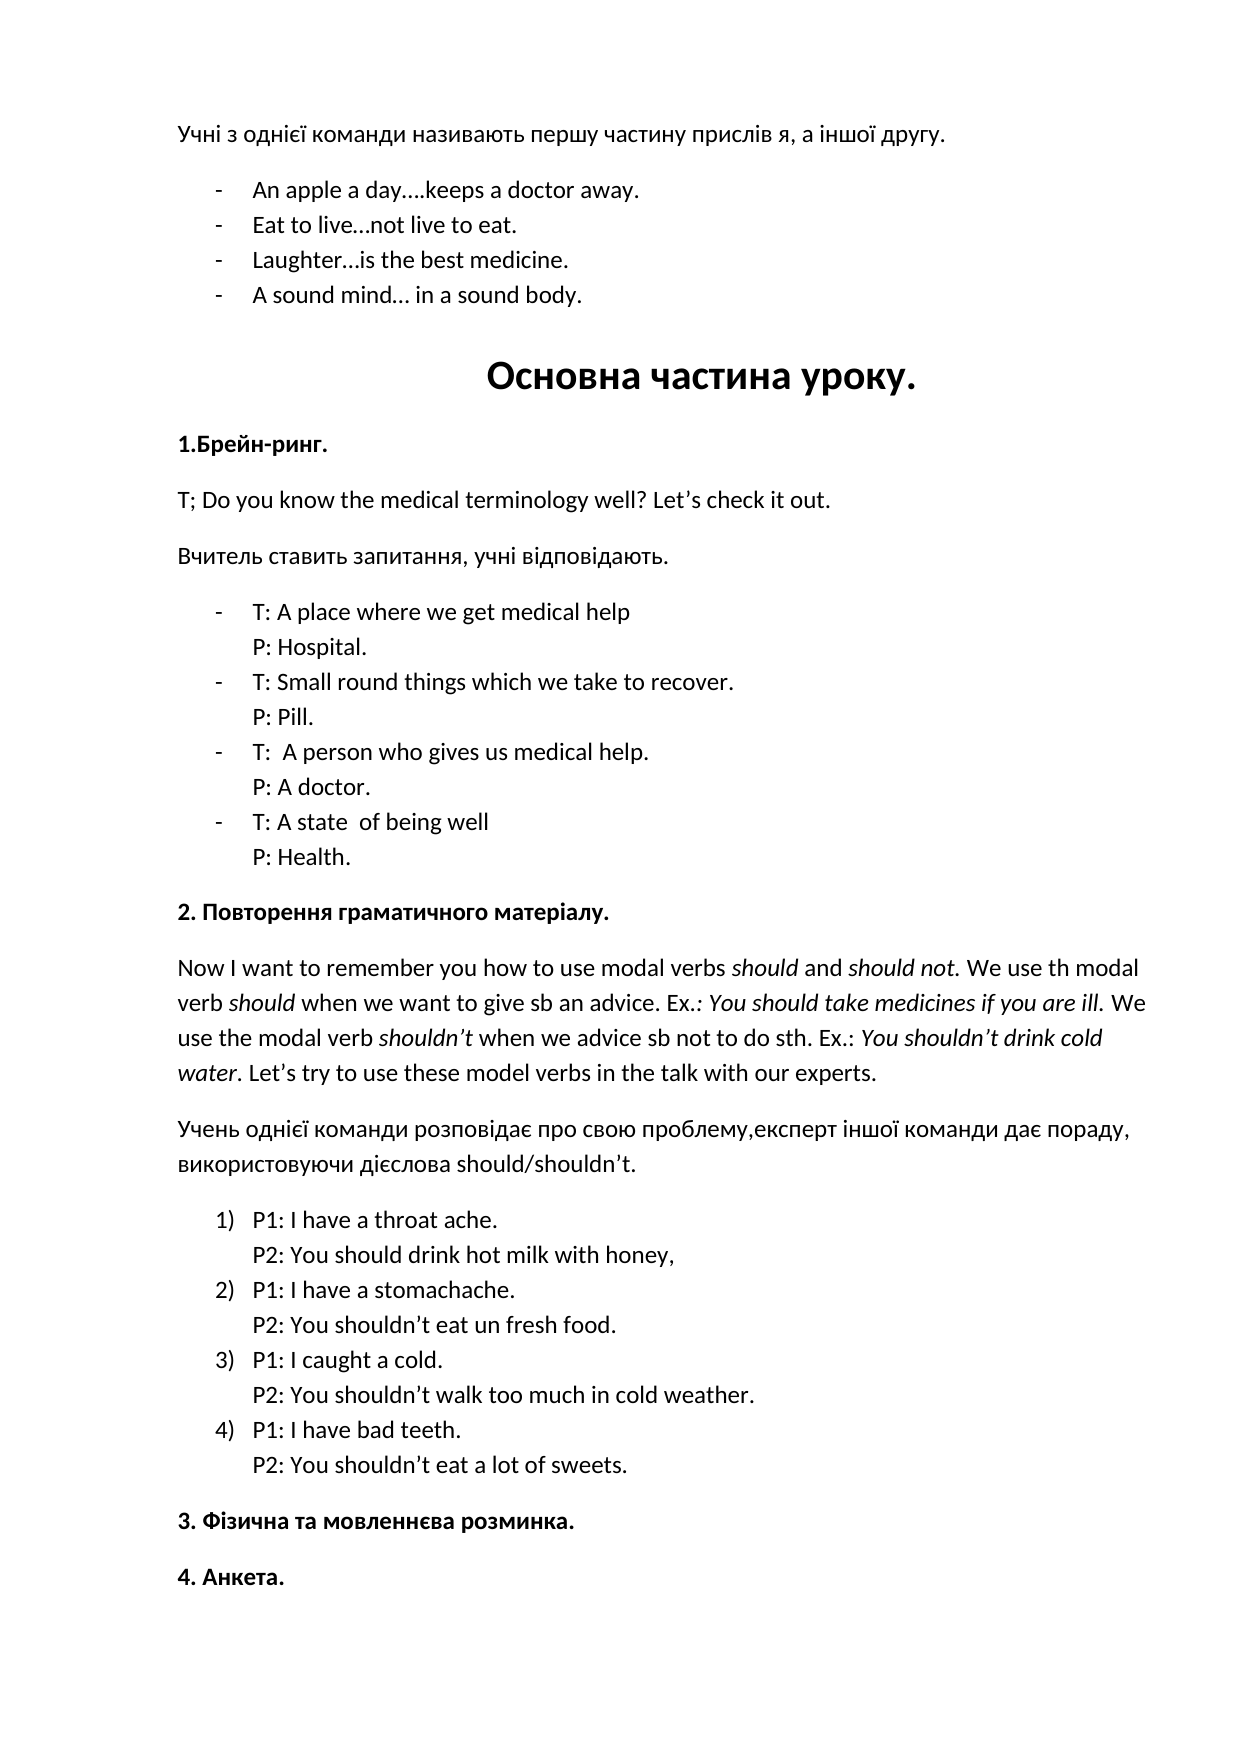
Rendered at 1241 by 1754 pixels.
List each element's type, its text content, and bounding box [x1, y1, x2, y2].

list Основна частина уроку. [252, 349, 1152, 400]
text Учні з однієї команди називають першу частину прислів я, а іншої другу. [177, 118, 1152, 149]
list P: Pill. [252, 701, 1152, 731]
list T: A state of being well [215, 806, 1152, 836]
list P2: You shouldn’t eat un fresh food. [252, 1309, 1152, 1339]
list T: Small round things which we take to recover. [215, 666, 1152, 696]
text 4. Анкета. [177, 1561, 1152, 1591]
text Вчитель ставить запитання, учні відповідають. [177, 540, 1152, 570]
list P1: I have a throat ache. [215, 1204, 1152, 1234]
list P: A doctor. [252, 771, 1152, 801]
list T: A person who gives us medical help. [215, 736, 1152, 766]
list P1: I have a stomachache. [215, 1274, 1152, 1304]
list T: A place where we get medical help [215, 596, 1152, 626]
list A sound mind… in a sound body. [215, 279, 1152, 309]
list P2: You shouldn’t walk too much in cold weather. [252, 1379, 1152, 1409]
list P2: You should drink hot milk with honey, [252, 1239, 1152, 1269]
text Учень однієї команди розповідає про свою проблему,експерт іншої команди дає пораду, використовуючи дієслова should/shouldn’t. [177, 1113, 1152, 1179]
list P1: I caught a cold. [215, 1344, 1152, 1374]
text 1.Брейн-ринг. [177, 428, 1152, 459]
list An apple a day….keeps a doctor away. [215, 174, 1152, 204]
list Laughter…is thе best medicine. [215, 244, 1152, 274]
list Eat to live…not live to eat. [215, 209, 1152, 239]
text T; Do you know the medical terminology well? Let’s check it out. [177, 484, 1152, 514]
list P: Hospital. [252, 631, 1152, 661]
text 3. Фізична та мовленнєва розминка. [177, 1505, 1152, 1535]
text Now I want to remember you how to use modal verbs should and should not. We use th modal verb should when we want to give sb an advice. Ex.: You should take medicines if you are ill. We use the modal verb shouldn’t when we advice sb not to do sth. Ex.: You shouldn’t drink cold water. Let’s try to use these model verbs in the talk with our experts. [177, 952, 1152, 1088]
list P2: You shouldn’t eat a lot of sweets. [252, 1449, 1152, 1479]
list P1: I have bad teeth. [215, 1414, 1152, 1444]
list P: Health. [252, 841, 1152, 871]
text 2. Повторення граматичного матеріалу. [177, 897, 1152, 927]
